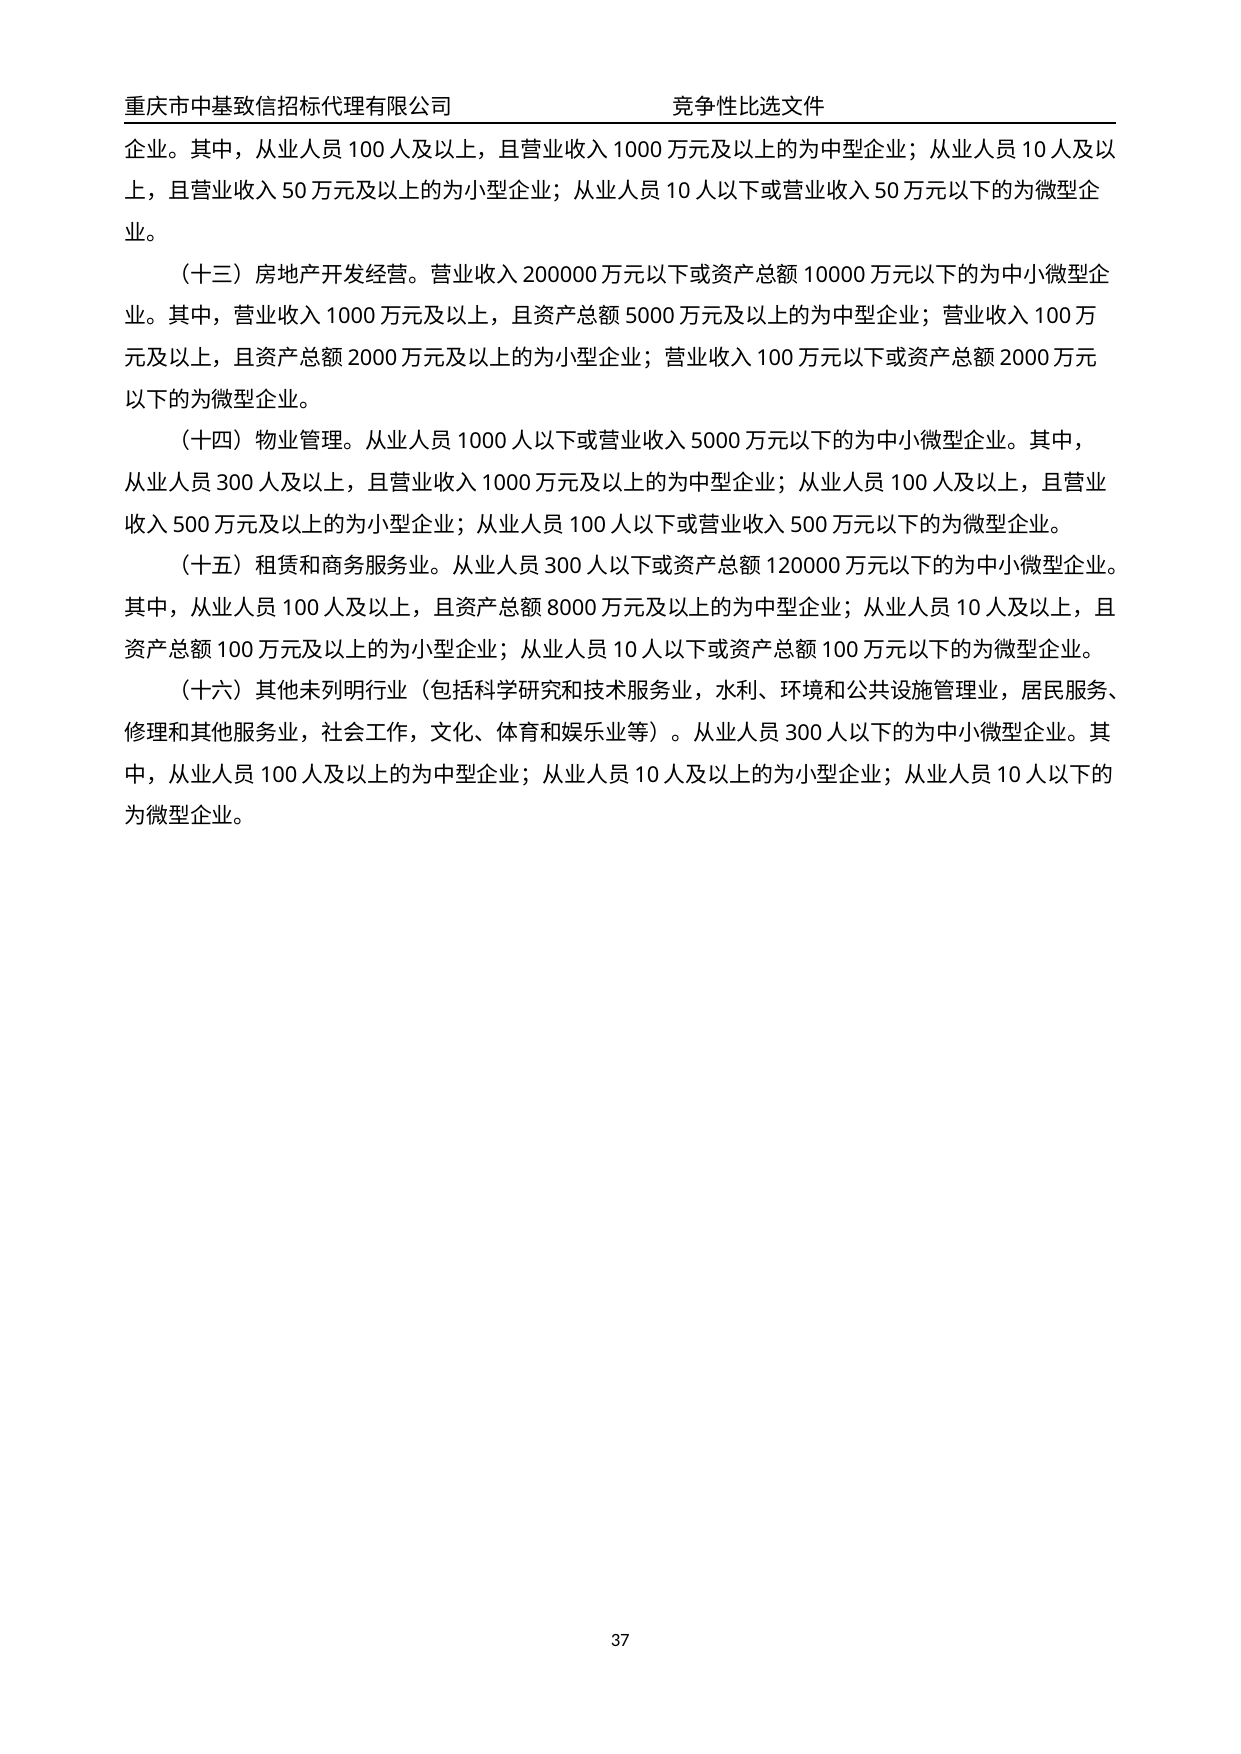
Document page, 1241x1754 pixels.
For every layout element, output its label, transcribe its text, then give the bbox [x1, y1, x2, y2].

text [124, 124, 1116, 249]
text （十四）物业管理。从业人员1000人以下或营业收入5000万元以下的为中小微型企业。其中，从业人员300人及以上，且营业收入1000万元及以上的为中型企业；从业人员100人及以上，且营业收入500万元及以上的为小型企业；从业人员100人以下或营业收入500万元以下的为微型企业。 [124, 416, 1116, 541]
text （十六）其他未列明行业（包括科学研究和技术服务业，水利、环境和公共设施管理业，居民服务、修理和其他服务业，社会工作，文化、体育和娱乐业等）。从业人员300人以下的为中小微型企业。其中，从业人员100人及以上的为中型企业；从业人员10人及以上的为小型企业；从业人员10人以下的为微型企业。 [124, 666, 1116, 832]
text （十五）租赁和商务服务业。从业人员300人以下或资产总额120000万元以下的为中小微型企业。其中，从业人员100人及以上，且资产总额8000万元及以上的为中型企业；从业人员10人及以上，且资产总额100万元及以上的为小型企业；从业人员10人以下或资产总额100万元以下的为微型企业。 [124, 541, 1116, 666]
text （十三）房地产开发经营。营业收入200000万元以下或资产总额10000万元以下的为中小微型企业。其中，营业收入1000万元及以上，且资产总额5000万元及以上的为中型企业；营业收入100万元及以上，且资产总额2000万元及以上的为小型企业；营业收入100万元以下或资产总额2000万元以下的为微型企业。 [124, 249, 1116, 416]
